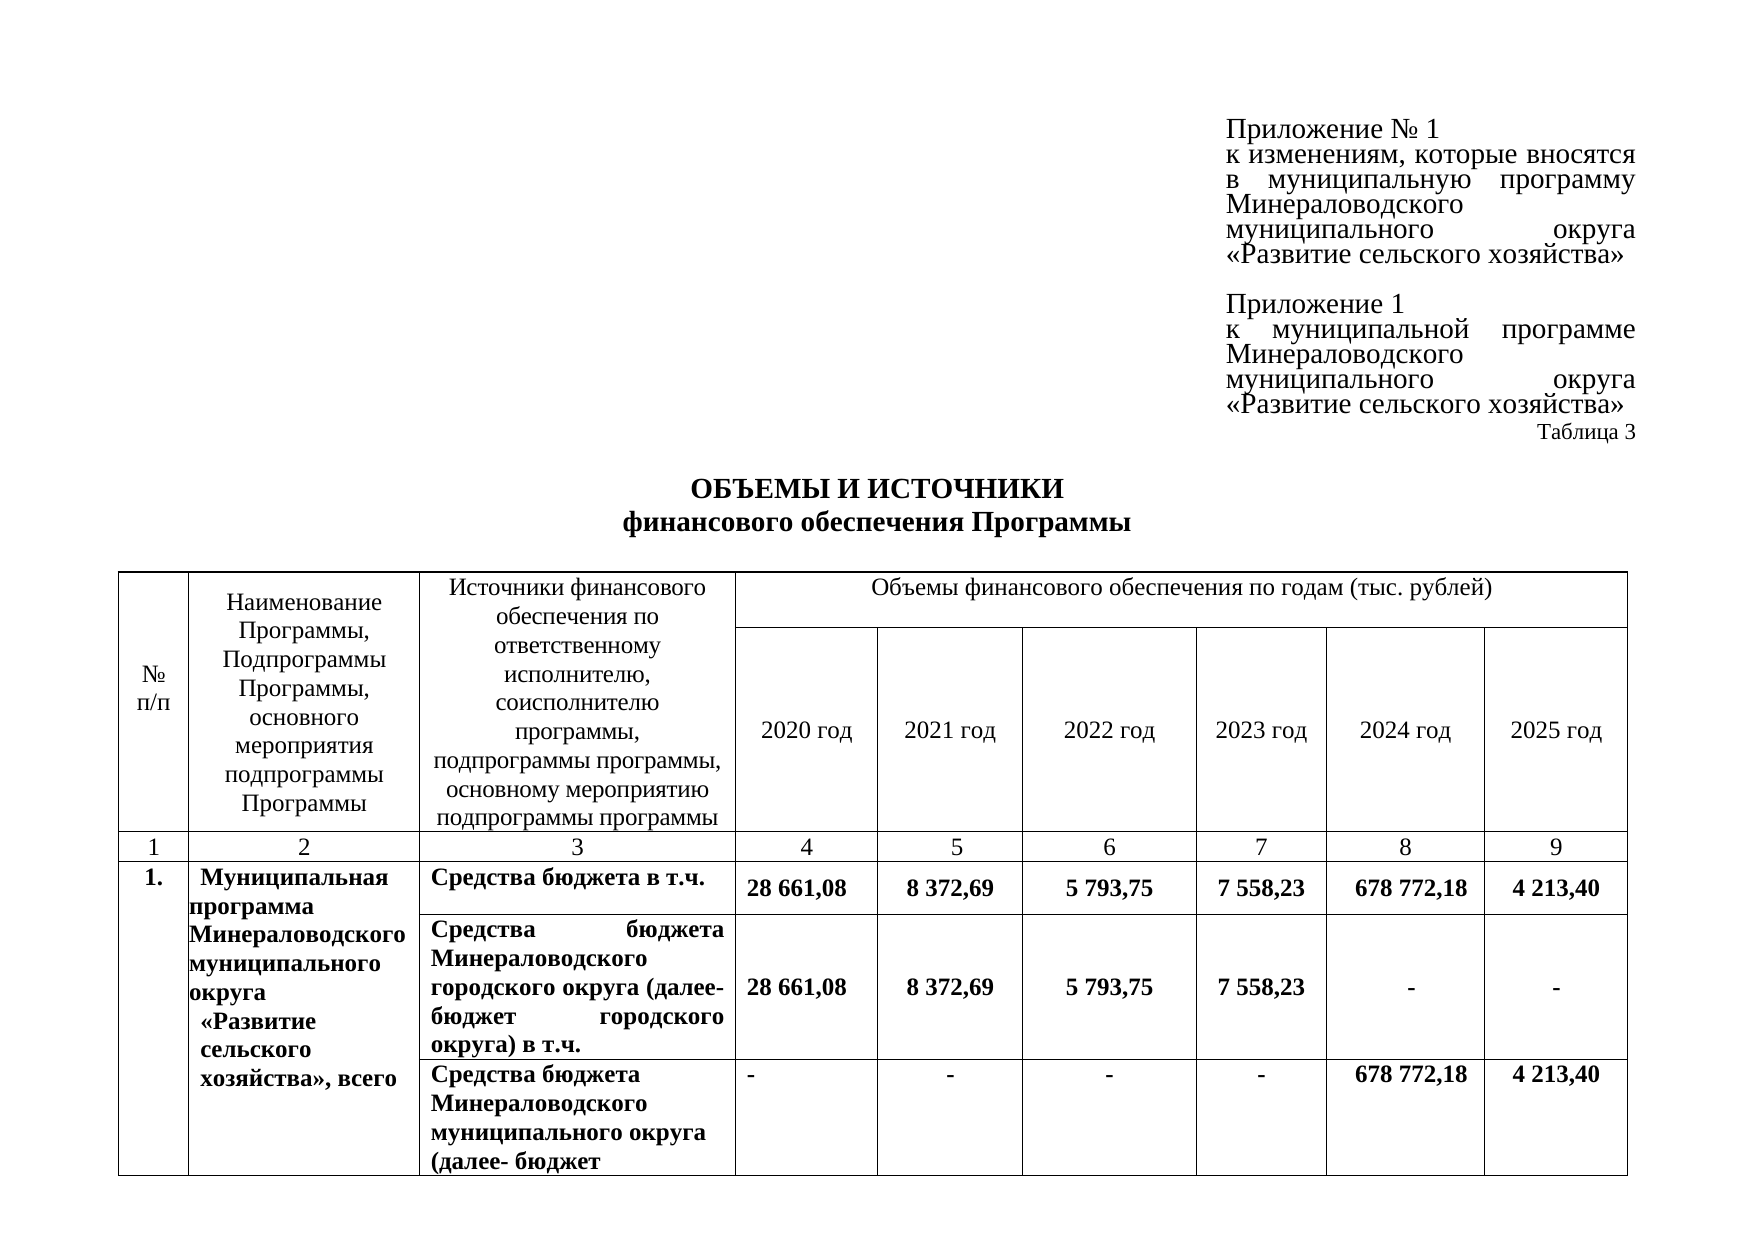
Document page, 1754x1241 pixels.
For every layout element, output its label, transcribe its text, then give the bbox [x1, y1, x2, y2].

table_cell 678 772,18 [1327, 1060, 1484, 1174]
table_cell 5 793,75 [1023, 915, 1196, 1058]
text к изменениям, которые вносятся в муниципальную программу Минераловодского муниципального округа «Развитие сельского хозяйства» [1226, 143, 1636, 268]
table_cell 2020 год [736, 628, 877, 831]
table_cell 5 793,75 [1023, 862, 1196, 913]
table_cell 3 [420, 832, 735, 861]
table_cell 4 213,40 [1485, 1060, 1627, 1174]
table_cell 2 [189, 832, 419, 861]
table_cell 8 372,69 [878, 862, 1022, 913]
table_cell 7 558,23 [1197, 862, 1326, 913]
table_cell 8 372,69 [878, 915, 1022, 1058]
table_cell 4 [736, 832, 877, 861]
table_header Источники финансового обеспечения по ответственному исполнителю, соисполнителю программы, подпрограммы программы, основному мероприятию подпрограммы программы [420, 573, 735, 831]
table_header Объемы финансового обеспечения по годам (тыс. рублей) [736, 573, 1627, 627]
table_cell 678 772,18 [1327, 862, 1484, 913]
table_cell 1. [119, 862, 188, 1174]
table_cell - [878, 1060, 1022, 1174]
table_cell 28 661,08 [736, 862, 877, 913]
text Таблица 3 [118, 418, 1636, 444]
table_cell 7 558,23 [1197, 915, 1326, 1058]
table_cell - [1327, 915, 1484, 1058]
table_cell - [736, 1060, 877, 1174]
table_cell 4 213,40 [1485, 862, 1627, 913]
table_cell 7 [1197, 832, 1326, 861]
table_cell 2024 год [1327, 628, 1484, 831]
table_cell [420, 1060, 735, 1174]
text ОБЪЕМЫ И ИСТОЧНИКИ [118, 471, 1636, 504]
table_cell 2021 год [878, 628, 1022, 831]
text к муниципальной программе Минераловодского муниципального округа «Развитие сельского хозяйства» [1226, 318, 1636, 418]
table_cell - [1023, 1060, 1196, 1174]
table_cell 2025 год [1485, 628, 1627, 831]
table_cell Средства бюджета в т.ч. [420, 862, 735, 913]
table_header № п/п [119, 573, 188, 831]
table_cell 8 [1327, 832, 1484, 861]
table_cell - [1197, 1060, 1326, 1174]
table_cell 9 [1485, 832, 1627, 861]
table_cell 6 [1023, 832, 1196, 861]
table_cell 28 661,08 [736, 915, 877, 1058]
text финансового обеспечения Программы [118, 504, 1636, 538]
table_cell 5 [878, 832, 1022, 861]
table_cell Средства бюджета Минераловодского городского округа (далее- бюджет городского округа) в т.ч. [420, 915, 735, 1058]
table_header Наименование Программы, Подпрограммы Программы, основного мероприятия подпрограммы Программы [189, 573, 419, 831]
table_cell Муниципальная программа Минераловодского муниципального округа «Развитие сельского хозяйства», всего [189, 862, 419, 1174]
table_cell 2022 год [1023, 628, 1196, 831]
table_cell - [1485, 915, 1627, 1058]
text Приложение № 1 [1226, 118, 1636, 143]
table_cell 1 [119, 832, 188, 861]
text Приложение 1 [1226, 293, 1636, 318]
table_cell 2023 год [1197, 628, 1326, 831]
